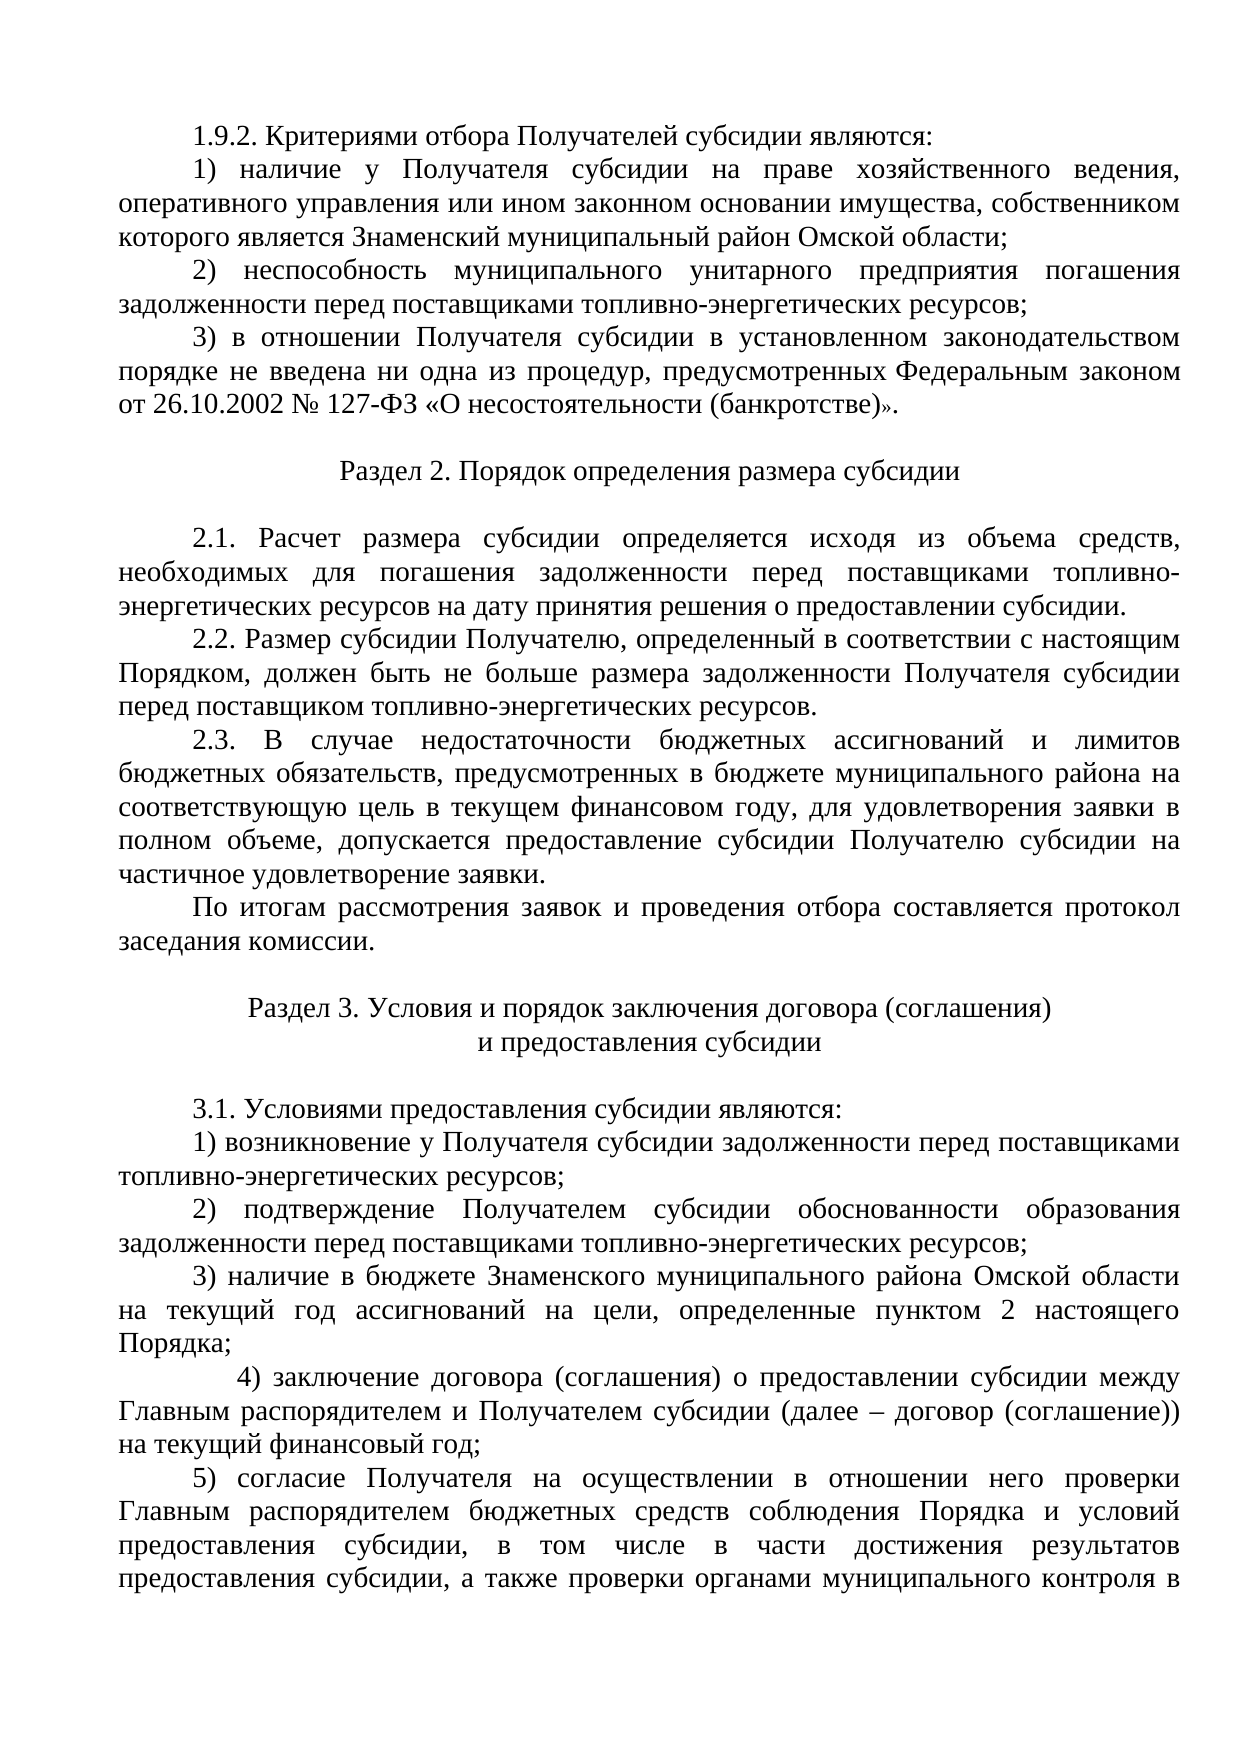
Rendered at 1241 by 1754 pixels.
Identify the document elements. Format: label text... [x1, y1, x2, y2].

text 1) наличие у Получателя субсидии на праве хозяйственного ведения, оперативного управления или ином законном основании имущества, собственником которого является Знаменский муниципальный район Омской области; [118, 152, 1181, 252]
text 2.2. Размер субсидии Получателю, определенный в соответствии с настоящим Порядком, должен быть не больше размера задолженности Получателя субсидии перед поставщиком топливно-энергетических ресурсов. [118, 621, 1181, 722]
text 1.9.2. Критериями отбора Получателей субсидии являются: [118, 118, 1181, 152]
text 3) в отношении Получателя субсидии в установленном законодательством порядке не введена ни одна из процедур, предусмотренных Федеральным законом от 26.10.2002 № 127-ФЗ «О несостоятельности (банкротстве)». [118, 319, 1181, 420]
text 2) неспособность муниципального унитарного предприятия погашения задолженности перед поставщиками топливно-энергетических ресурсов; [118, 252, 1181, 319]
text 3.1. Условиями предоставления субсидии являются: [118, 1091, 1181, 1124]
text 1) возникновение у Получателя субсидии задолженности перед поставщиками топливно-энергетических ресурсов; [118, 1124, 1181, 1191]
text Раздел 3. Условия и порядок заключения договора (соглашения) и предоставления субсидии [118, 990, 1181, 1057]
text По итогам рассмотрения заявок и проведения отбора составляется протокол заседания комиссии. [118, 889, 1181, 957]
text Раздел 2. Порядок определения размера субсидии [118, 453, 1181, 487]
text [118, 1460, 1181, 1594]
text 2.1. Расчет размера субсидии определяется исходя из объема средств, необходимых для погашения задолженности перед поставщиками топливно-энергетических ресурсов на дату принятия решения о предоставлении субсидии. [118, 521, 1181, 621]
text 2.3. В случае недостаточности бюджетных ассигнований и лимитов бюджетных обязательств, предусмотренных в бюджете муниципального района на соответствующую цель в текущем финансовом году, для удовлетворения заявки в полном объеме, допускается предоставление субсидии Получателю субсидии на частичное удовлетворение заявки. [118, 722, 1181, 889]
text 2) подтверждение Получателем субсидии обоснованности образования задолженности перед поставщиками топливно-энергетических ресурсов; [118, 1191, 1181, 1258]
text 3) наличие в бюджете Знаменского муниципального района Омской области на текущий год ассигнований на цели, определенные пунктом 2 настоящего Порядка; 4) заключение договора (соглашения) о предоставлении субсидии между Главным распорядителем и Получателем субсидии (далее – договор (соглашение)) на текущий финансовый год; [118, 1258, 1181, 1460]
